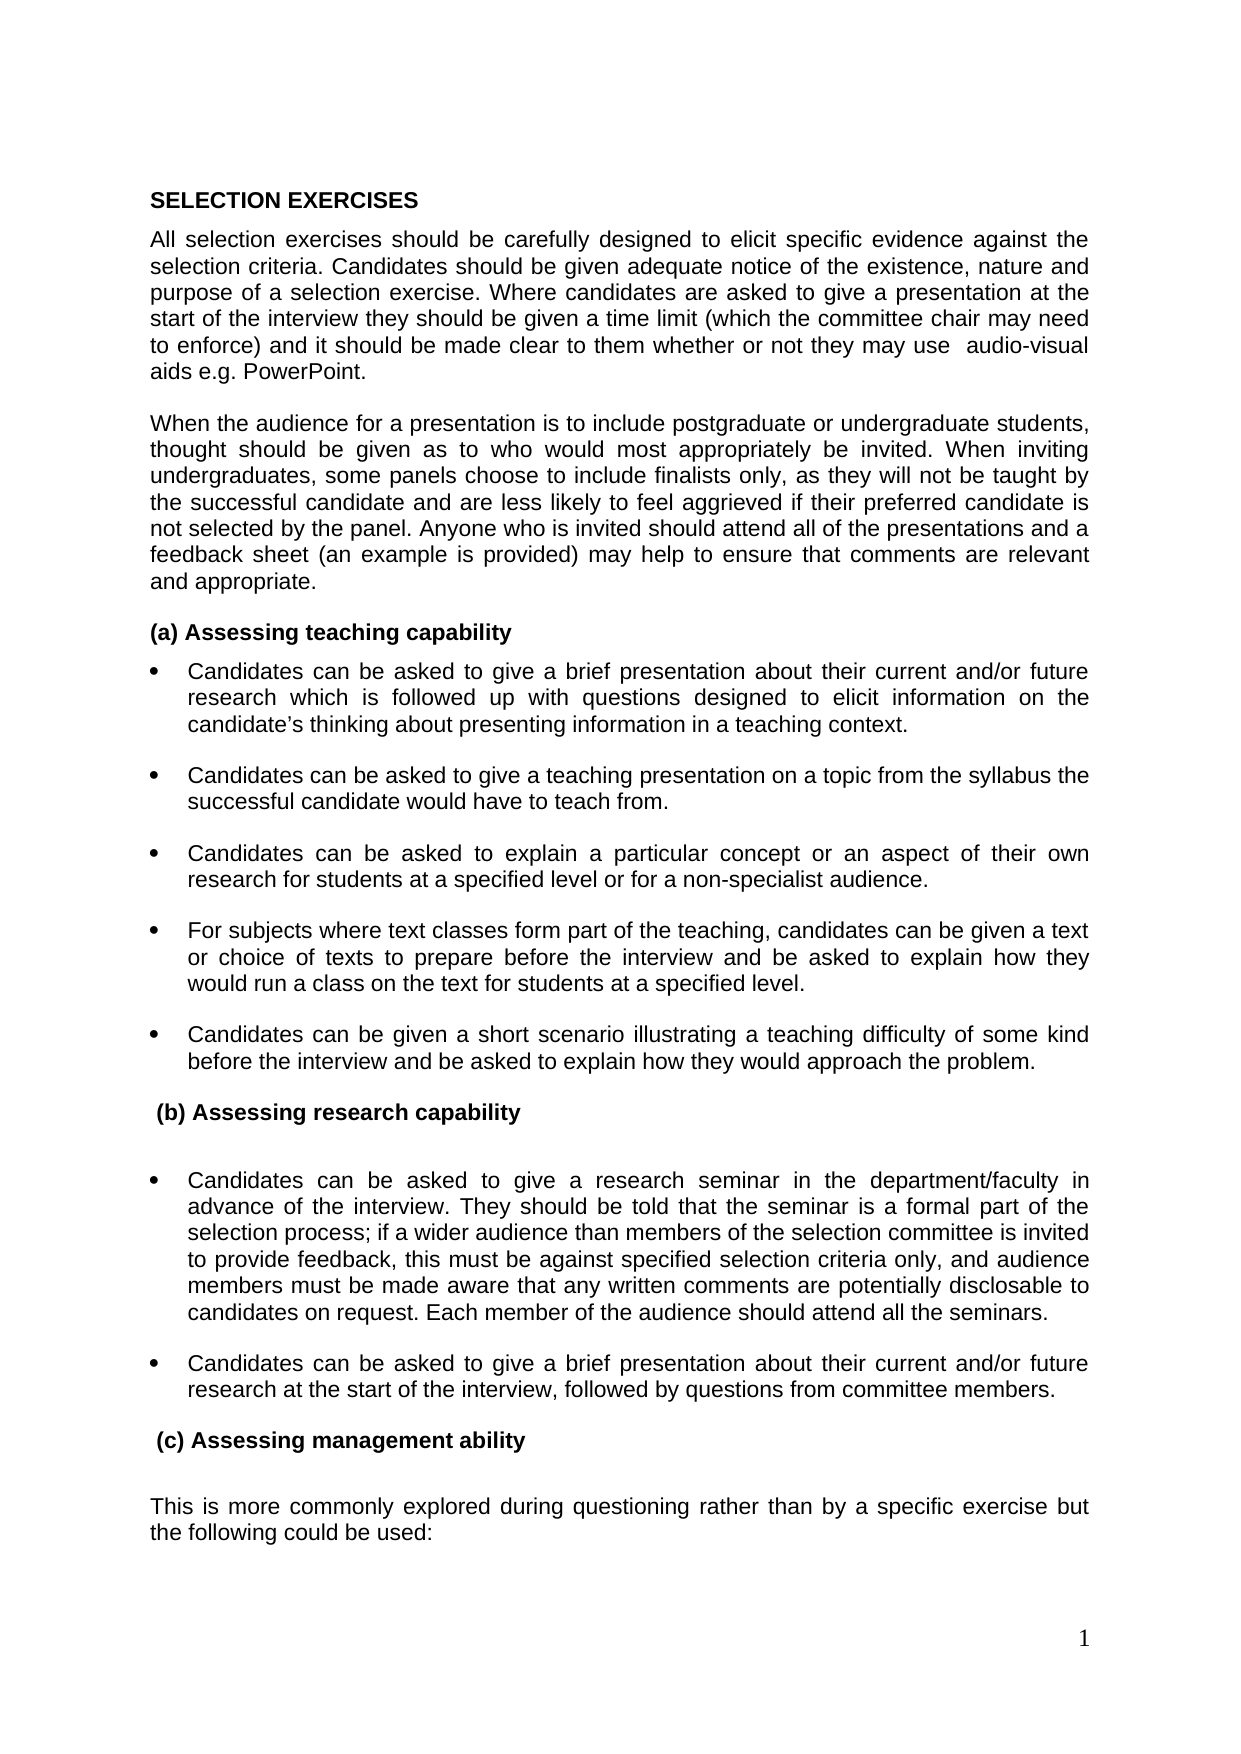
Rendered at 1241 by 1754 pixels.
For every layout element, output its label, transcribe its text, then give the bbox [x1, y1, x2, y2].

text All selection exercises should be carefully designed to elicit specific evidence against the selection criteria. Candidates should be given adequate notice of the existence, nature and purpose of a selection exercise. Where candidates are asked to give a presentation at the start of the interview they should be given a time limit (which the committee chair may need to enforce) and it should be made clear to them whether or not they may use audio-visual aids e.g. PowerPoint. [150, 226, 1090, 384]
subtitle (c) Assessing management ability [150, 1427, 1090, 1454]
list Candidates can be asked to give a teaching presentation on a topic from the syllabus the successful candidate would have to teach from. [150, 762, 1090, 814]
list Candidates can be asked to explain a particular concept or an aspect of their own research for students at a specified level or for a non-specialist audience. [150, 839, 1090, 892]
list For subjects where text classes form part of the teaching, candidates can be given a text or choice of texts to prepare before the interview and be asked to explain how they would run a class on the text for students at a specified level. [150, 917, 1090, 996]
subtitle Selection exercises [150, 187, 1090, 214]
subtitle (b) Assessing research capability [150, 1099, 1090, 1154]
subtitle (a) Assessing teaching capability [150, 619, 1090, 645]
list Candidates can be asked to give a brief presentation about their current and/or future research at the start of the interview, followed by questions from committee members. [150, 1350, 1090, 1402]
text When the audience for a presentation is to include postgraduate or undergraduate students, thought should be given as to who would most appropriately be invited. When inviting undergraduates, some panels choose to include finalists only, as they will not be taught by the successful candidate and are less likely to feel aggrieved if their preferred candidate is not selected by the panel. Anyone who is invited should attend all of the presentations and a feedback sheet (an example is provided) may help to ensure that comments are relevant and appropriate. [150, 409, 1090, 594]
list Candidates can be given a short scenario illustrating a teaching difficulty of some kind before the interview and be asked to explain how they would approach the problem. [150, 1021, 1090, 1074]
text This is more commonly explored during questioning rather than by a specific exercise but the following could be used: [150, 1466, 1090, 1545]
list Candidates can be asked to give a brief presentation about their current and/or future research which is followed up with questions designed to elicit information on the candidate’s thinking about presenting information in a teaching context. [150, 658, 1090, 737]
list Candidates can be asked to give a research seminar in the department/faculty in advance of the interview. They should be told that the seminar is a formal part of the selection process; if a wider audience than members of the selection committee is invited to provide feedback, this must be against specified selection criteria only, and audience members must be made aware that any written comments are potentially disclosable to candidates on request. Each member of the audience should attend all the seminars. [150, 1167, 1090, 1325]
